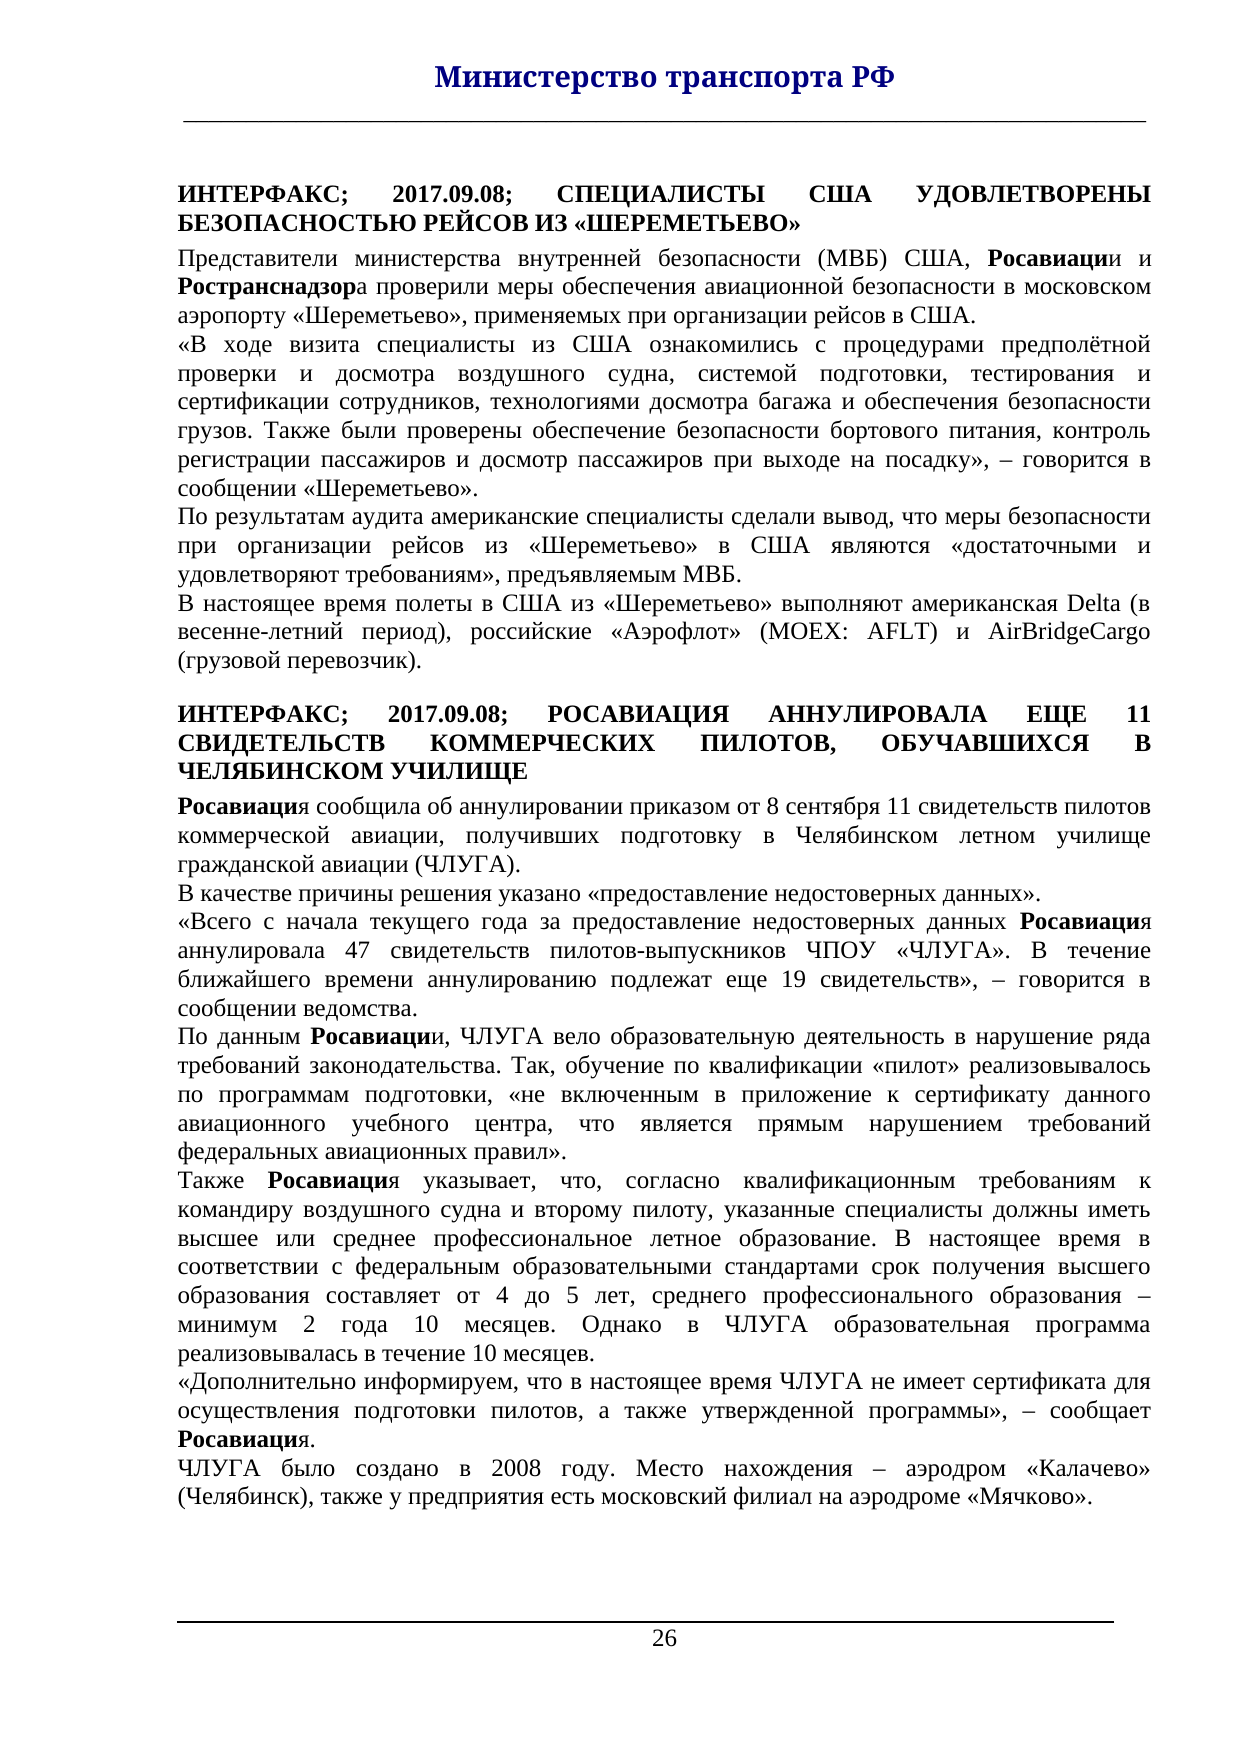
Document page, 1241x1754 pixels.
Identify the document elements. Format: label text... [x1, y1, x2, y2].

text «Дополнительно информируем, что в настоящее время ЧЛУГА не имеет сертификата для осуществления подготовки пилотов, а также утвержденной программы», – сообщает Росавиация. [177, 1366, 1152, 1453]
subtitle ИНТЕРФАКС; 2017.09.08; СПЕЦИАЛИСТЫ США УДОВЛЕТВОРЕНЫ БЕЗОПАСНОСТЬЮ РЕЙСОВ ИЗ «ШЕРЕМЕТЬЕВО» [177, 179, 1152, 236]
text По результатам аудита американские специалисты сделали вывод, что меры безопасности при организации рейсов из «Шереметьево» в США являются «достаточными и удовлетворяют требованиям», предъявляемым МВБ. [177, 501, 1152, 588]
text ЧЛУГА было создано в 2008 году. Место нахождения – аэродром «Калачево» (Челябинск), также у предприятия есть московский филиал на аэродроме «Мячково». [177, 1453, 1152, 1510]
text Представители министерства внутренней безопасности (МВБ) США, Росавиации и Ространснадзора проверили меры обеспечения авиационной безопасности в московском аэропорту «Шереметьево», применяемых при организации рейсов в США. [177, 243, 1152, 329]
text Также Росавиация указывает, что, согласно квалификационным требованиям к командиру воздушного судна и второму пилоту, указанные специалисты должны иметь высшее или среднее профессиональное летное образование. В настоящее время в соответствии с федеральным образовательными стандартами срок получения высшего образования составляет от 4 до 5 лет, среднего профессионального образования – минимум 2 года 10 месяцев. Однако в ЧЛУГА образовательная программа реализовывалась в течение 10 месяцев. [177, 1165, 1152, 1366]
text По данным Росавиации, ЧЛУГА вело образовательную деятельность в нарушение ряда требований законодательства. Так, обучение по квалификации «пилот» реализовывалось по программам подготовки, «не включенным в приложение к сертификату данного авиационного учебного центра, что является прямым нарушением требований федеральных авиационных правил». [177, 1021, 1152, 1165]
text «Всего с начала текущего года за предоставление недостоверных данных Росавиация аннулировала 47 свидетельств пилотов-выпускников ЧПОУ «ЧЛУГА». В течение ближайшего времени аннулированию подлежат еще 19 свидетельств», – говорится в сообщении ведомства. [177, 906, 1152, 1021]
text В качестве причины решения указано «предоставление недостоверных данных». [177, 878, 1152, 906]
text Росавиация сообщила об аннулировании приказом от 8 сентября 11 свидетельств пилотов коммерческой авиации, получивших подготовку в Челябинском летном училище гражданской авиации (ЧЛУГА). [177, 791, 1152, 878]
text «В ходе визита специалисты из США ознакомились с процедурами предполётной проверки и досмотра воздушного судна, системой подготовки, тестирования и сертификации сотрудников, технологиями досмотра багажа и обеспечения безопасности грузов. Также были проверены обеспечение безопасности бортового питания, контроль регистрации пассажиров и досмотр пассажиров при выходе на посадку», – говорится в сообщении «Шереметьево». [177, 329, 1152, 501]
subtitle ИНТЕРФАКС; 2017.09.08; РОСАВИАЦИЯ АННУЛИРОВАЛА ЕЩЕ 11 СВИДЕТЕЛЬСТВ КОММЕРЧЕСКИХ ПИЛОТОВ, ОБУЧАВШИХСЯ В ЧЕЛЯБИНСКОМ УЧИЛИЩЕ [177, 699, 1152, 785]
text В настоящее время полеты в США из «Шереметьево» выполняют американская Delta (в весенне-летний период), российские «Аэрофлот» (MOEX: AFLT) и AirBridgeCargo (грузовой перевозчик). [177, 588, 1152, 674]
